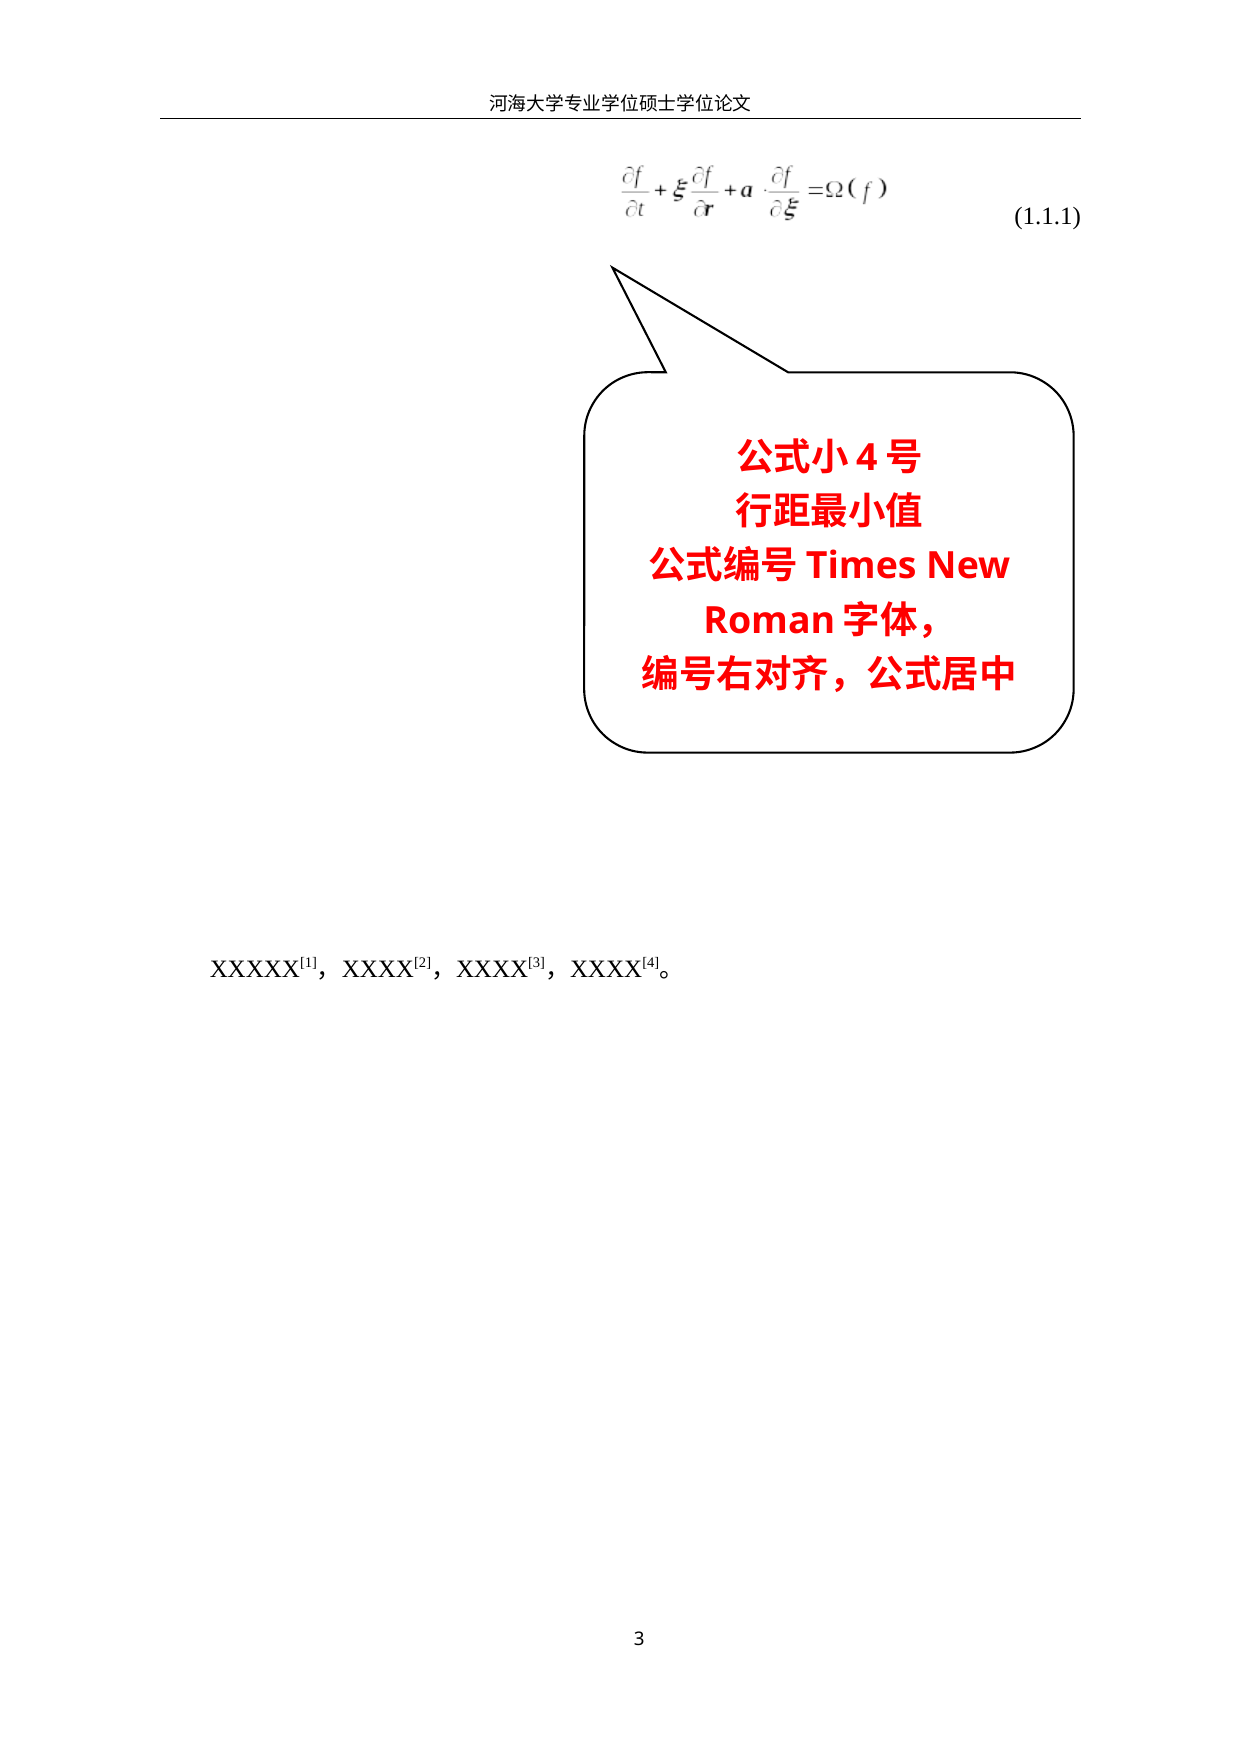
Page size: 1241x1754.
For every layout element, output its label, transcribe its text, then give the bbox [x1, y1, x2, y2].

text (1.1.1) [159, 162, 1081, 259]
text XXXXX[1]，XXXX[2]，XXXX[3]，XXXX[4]。 [159, 934, 1081, 999]
